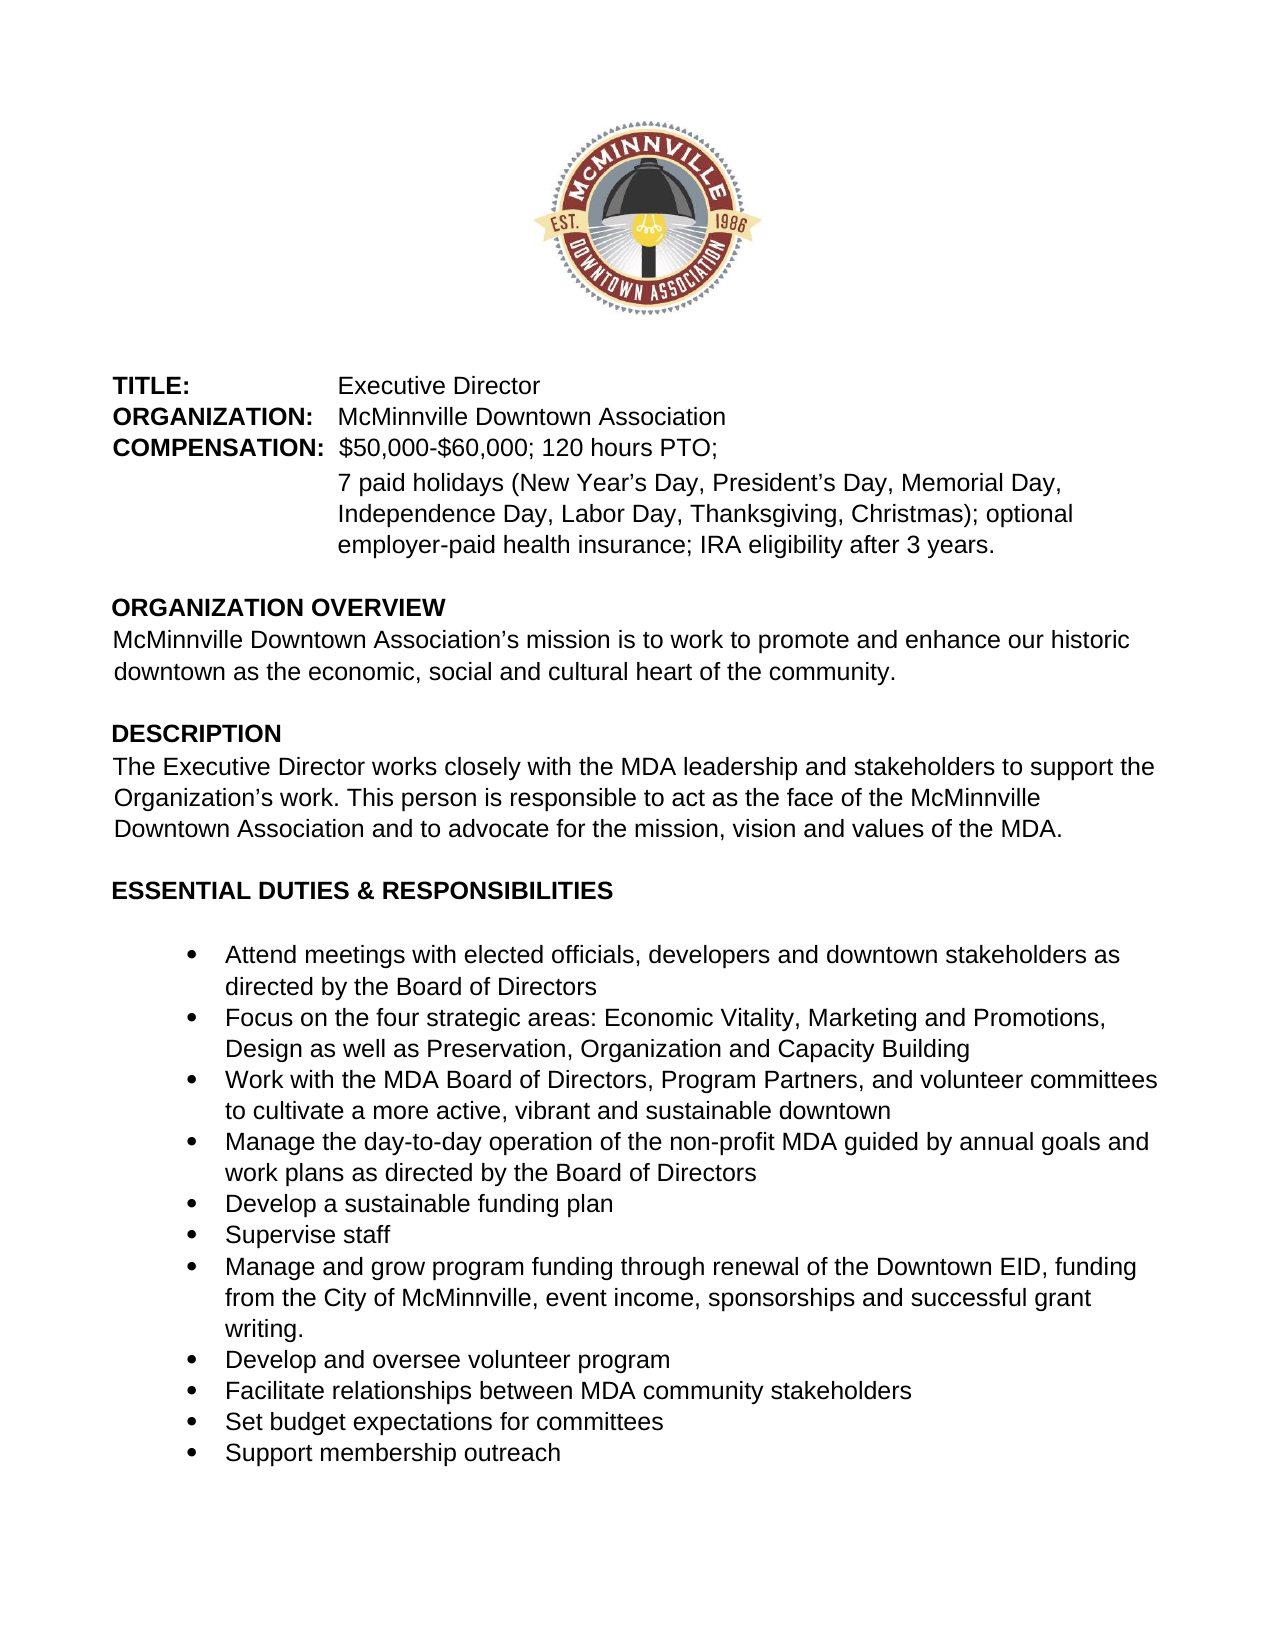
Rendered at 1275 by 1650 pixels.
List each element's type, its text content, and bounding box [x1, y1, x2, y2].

text 7 paid holidays (New Year’s Day, President’s Day, Memorial Day, Independence Day, Labor Day, Thanksgiving, Christmas); optional employer-paid health insurance; IRA eligibility after 3 years. [337, 468, 1162, 559]
text McMinnville Downtown Association’s mission is to work to promote and enhance our historic downtown as the economic, social and cultural heart of the community. [112, 625, 1162, 685]
list Manage and grow program funding through renewal of the Downtown EID, funding from the City of McMinnville, event income, sponsorships and successful grant writing. [187, 1252, 1162, 1342]
list Work with the MDA Board of Directors, Program Partners, and volunteer committees to cultivate a more active, vibrant and sustainable downtown [187, 1065, 1162, 1125]
list Facilitate relationships between MDA community stakeholders [187, 1376, 1162, 1405]
list Manage the day-to-day operation of the non-profit MDA guided by annual goals and work plans as directed by the Board of Directors [187, 1127, 1162, 1187]
text TITLE: Executive Director [112, 371, 1162, 399]
list Focus on the four strategic areas: Economic Vitality, Marketing and Promotions, Design as well as Preservation, Organization and Capacity Building [187, 1003, 1162, 1063]
list Support membership outreach [187, 1438, 1162, 1467]
subtitle ESSENTIAL DUTIES & RESPONSIBILITIES [111, 876, 1162, 905]
picture [533, 121, 762, 315]
subtitle ORGANIZATION OVERVIEW [111, 592, 1162, 621]
text COMPENSATION: $50,000-$60,000; 120 hours PTO; [112, 433, 1162, 462]
list Supervise staff [187, 1220, 1162, 1249]
list Attend meetings with elected officials, developers and downtown stakeholders as directed by the Board of Directors [187, 941, 1162, 1000]
list Develop a sustainable funding plan [187, 1189, 1162, 1218]
list Develop and oversee volunteer program [187, 1345, 1162, 1374]
text ORGANIZATION: McMinnville Downtown Association [112, 402, 1162, 431]
subtitle DESCRIPTION [111, 719, 1162, 748]
list Set budget expectations for committees [187, 1407, 1162, 1436]
text The Executive Director works closely with the MDA leadership and stakeholders to support the Organization’s work. This person is responsible to act as the face of the McMinnville Downtown Association and to advocate for the mission, vision and values of the MDA. [112, 752, 1162, 843]
